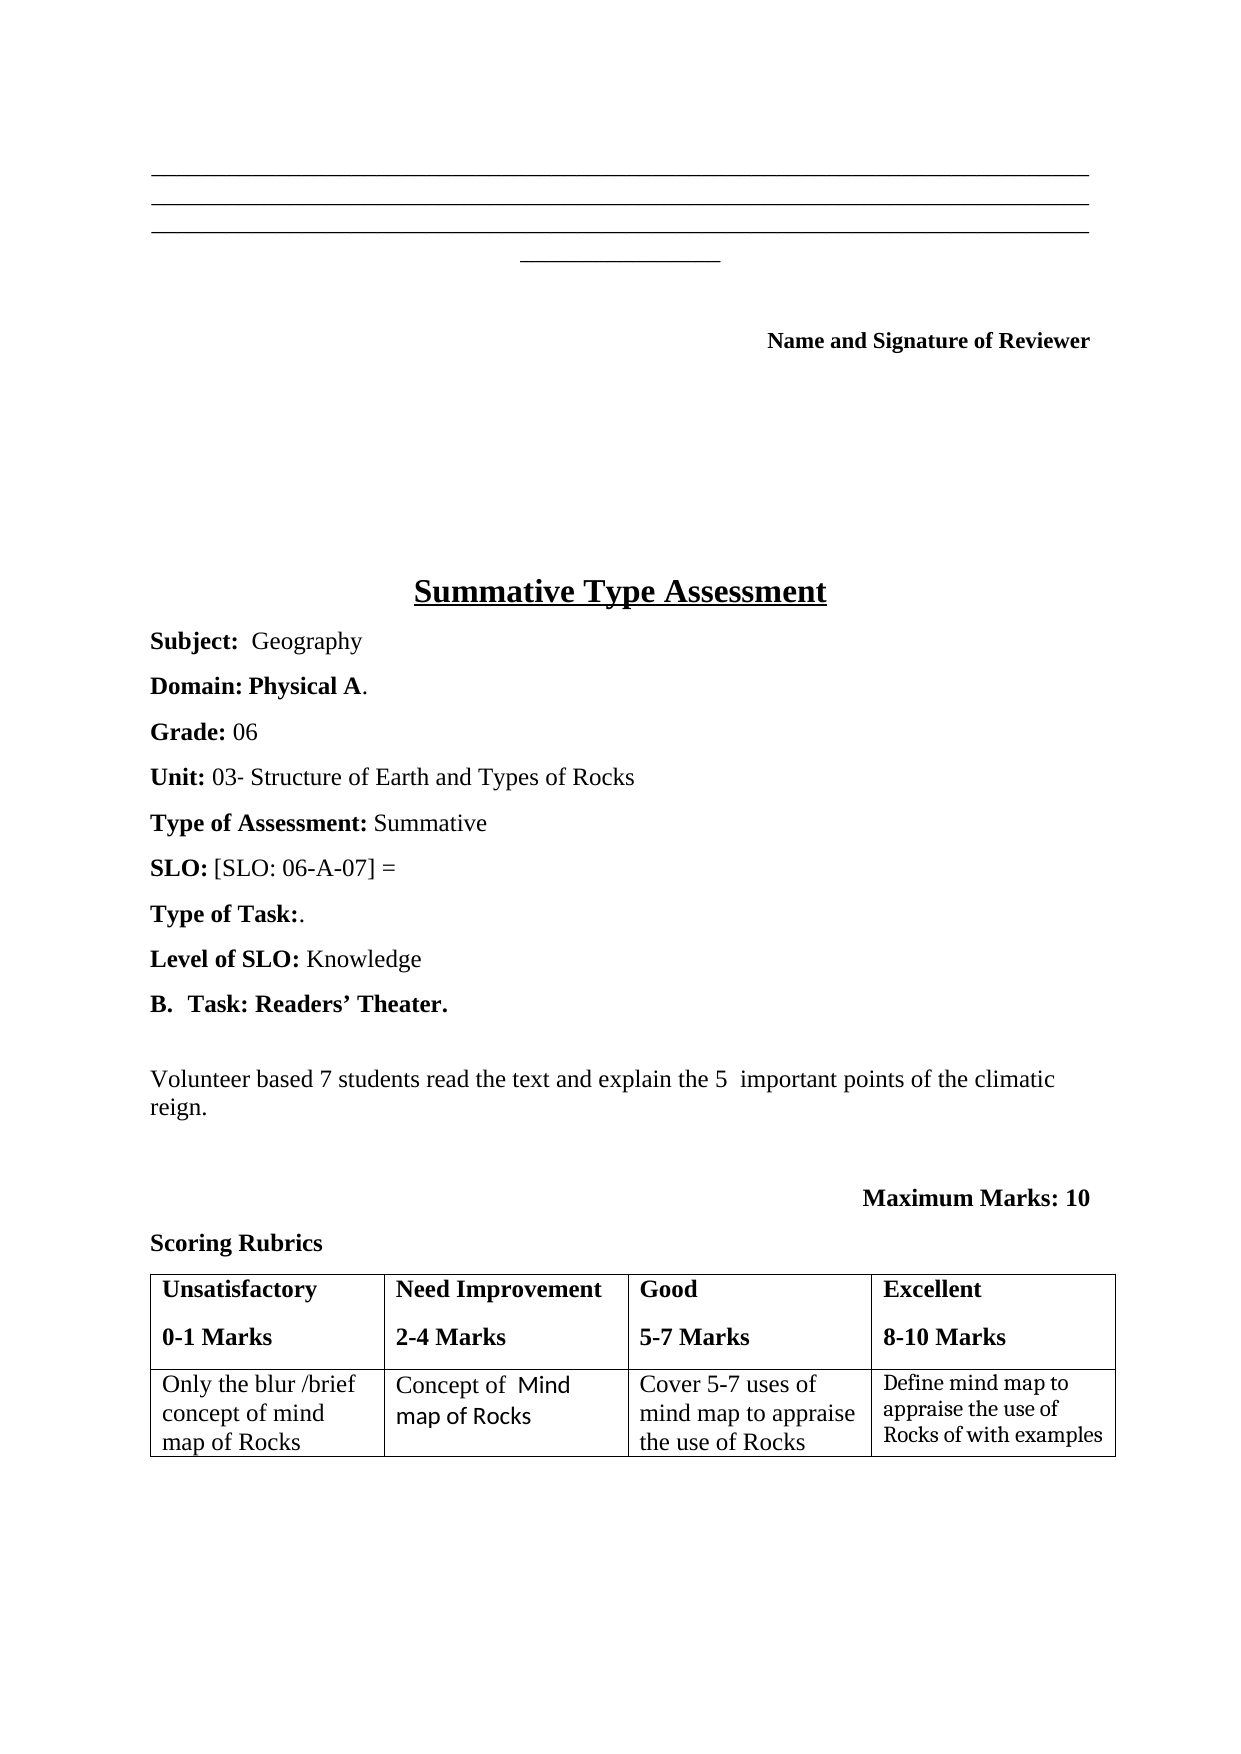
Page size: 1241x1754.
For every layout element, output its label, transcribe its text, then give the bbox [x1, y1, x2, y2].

text Type of Assessment: Summative [150, 808, 1090, 837]
text SLO: [SLO: 06-A-07] = [150, 853, 1090, 882]
text Name and Signature of Reviewer [150, 327, 1090, 353]
table_cell Define mind map to appraise the use of Rocks of with examples [872, 1370, 1115, 1456]
table_header Unsatisfactory 0-1 Marks [151, 1275, 384, 1368]
table_cell Concept of Mind map of Rocks [385, 1370, 628, 1456]
text Subject: Geography [150, 626, 1090, 655]
text Unit: 03- Structure of Earth and Types of Rocks [150, 762, 1090, 791]
text Scoring Rubrics [150, 1228, 1090, 1257]
table_header Excellent 8-10 Marks [872, 1275, 1115, 1368]
text Summative Type Assessment [150, 571, 1090, 609]
text Grade: 06 [150, 717, 1090, 746]
text Level of SLO: Knowledge [150, 944, 1090, 973]
text Domain: Physical A. [150, 671, 1090, 700]
table_header Good 5-7 Marks [629, 1275, 871, 1368]
text Type of Task:. [150, 899, 1090, 927]
text Volunteer based 7 students read the text and explain the 5 important points of the climatic reign. [150, 1064, 1090, 1121]
text Maximum Marks: 10 [150, 1183, 1090, 1211]
table_header Need Improvement 2-4 Marks [385, 1275, 628, 1368]
table_cell Only the blur /brief concept of mind map of Rocks [151, 1370, 384, 1456]
table_cell Cover 5-7 uses of mind map to appraise the use of Rocks [629, 1370, 871, 1456]
list Task: Readers’ Theater. [150, 989, 1090, 1018]
text _________________________________________________________________________________________________________________________________________________________________________________________________________________________________________________ [150, 150, 1090, 265]
